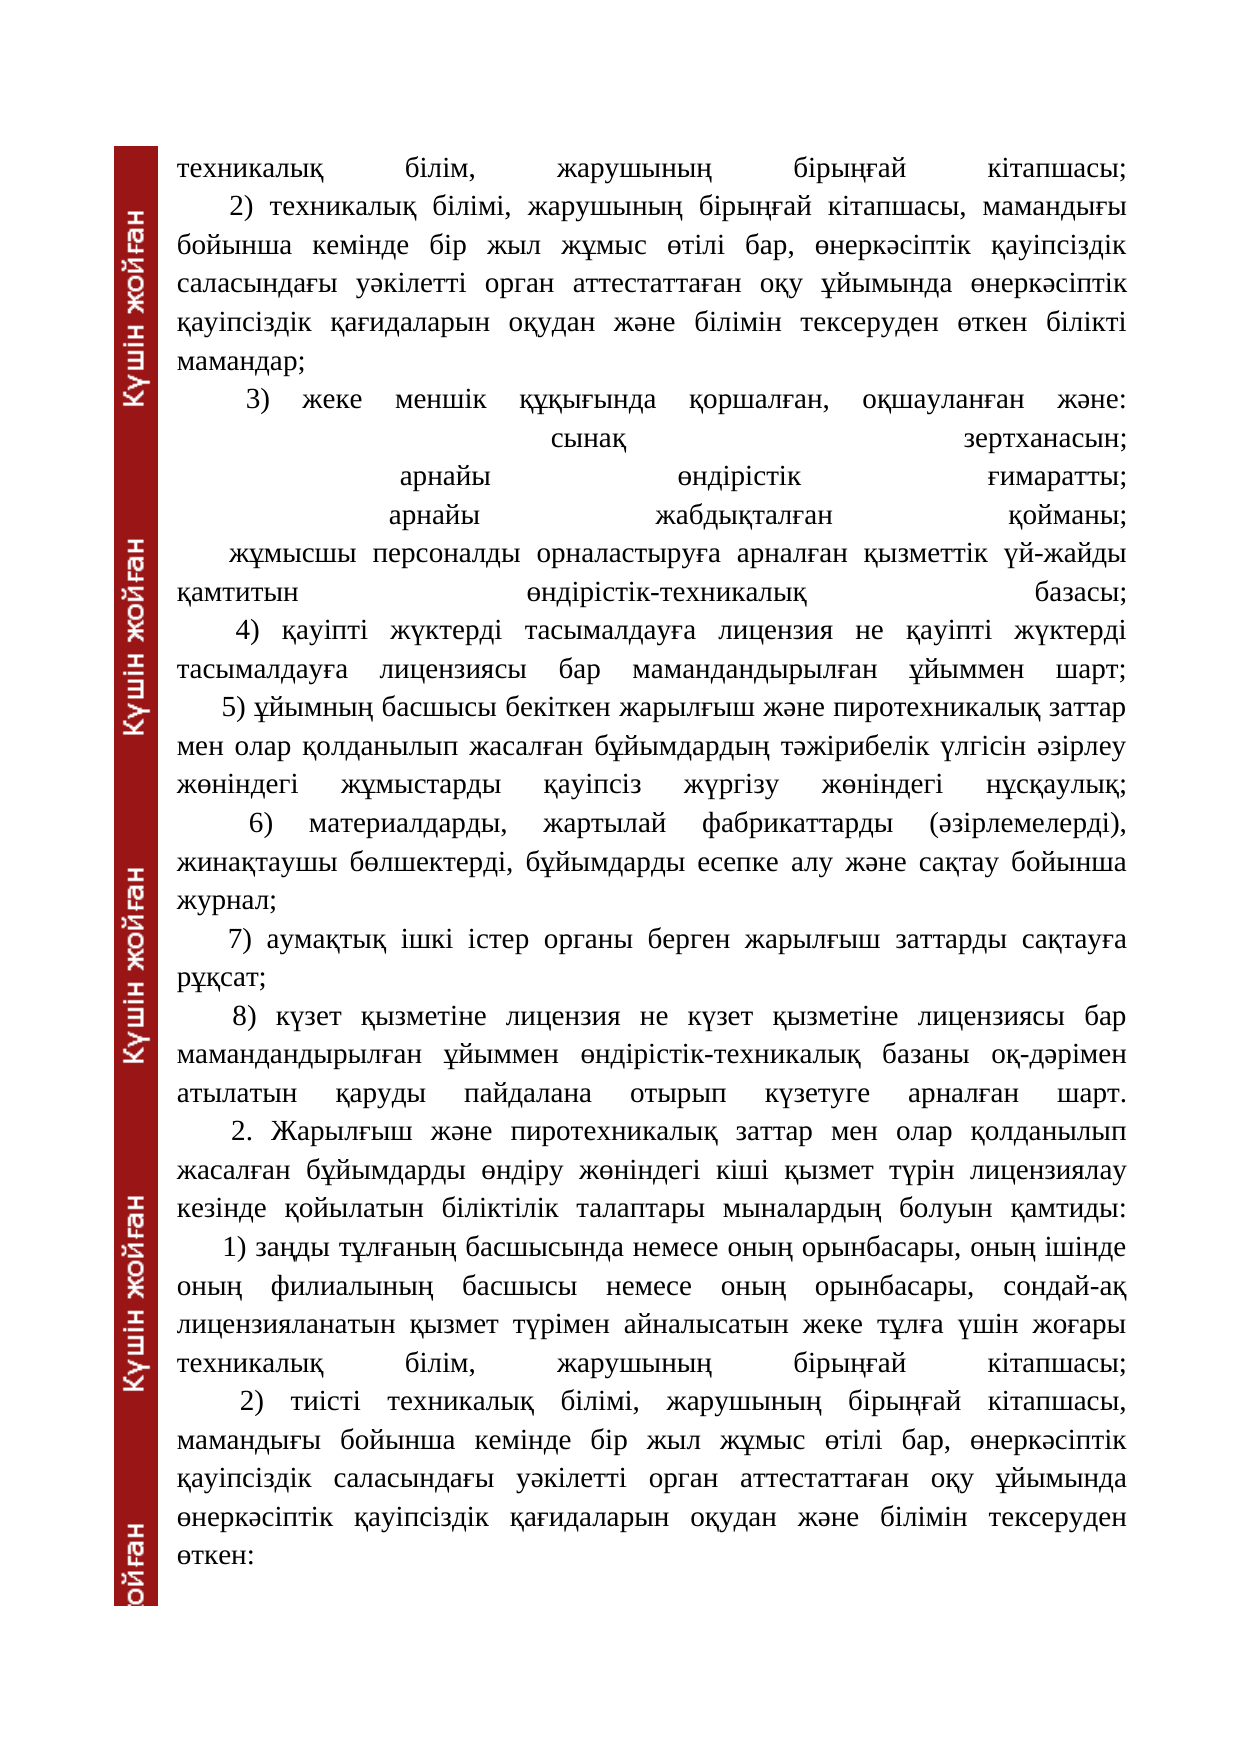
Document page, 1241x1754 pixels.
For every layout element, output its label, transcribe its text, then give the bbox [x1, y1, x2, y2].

picture [114, 1571, 158, 1606]
picture [114, 146, 158, 150]
